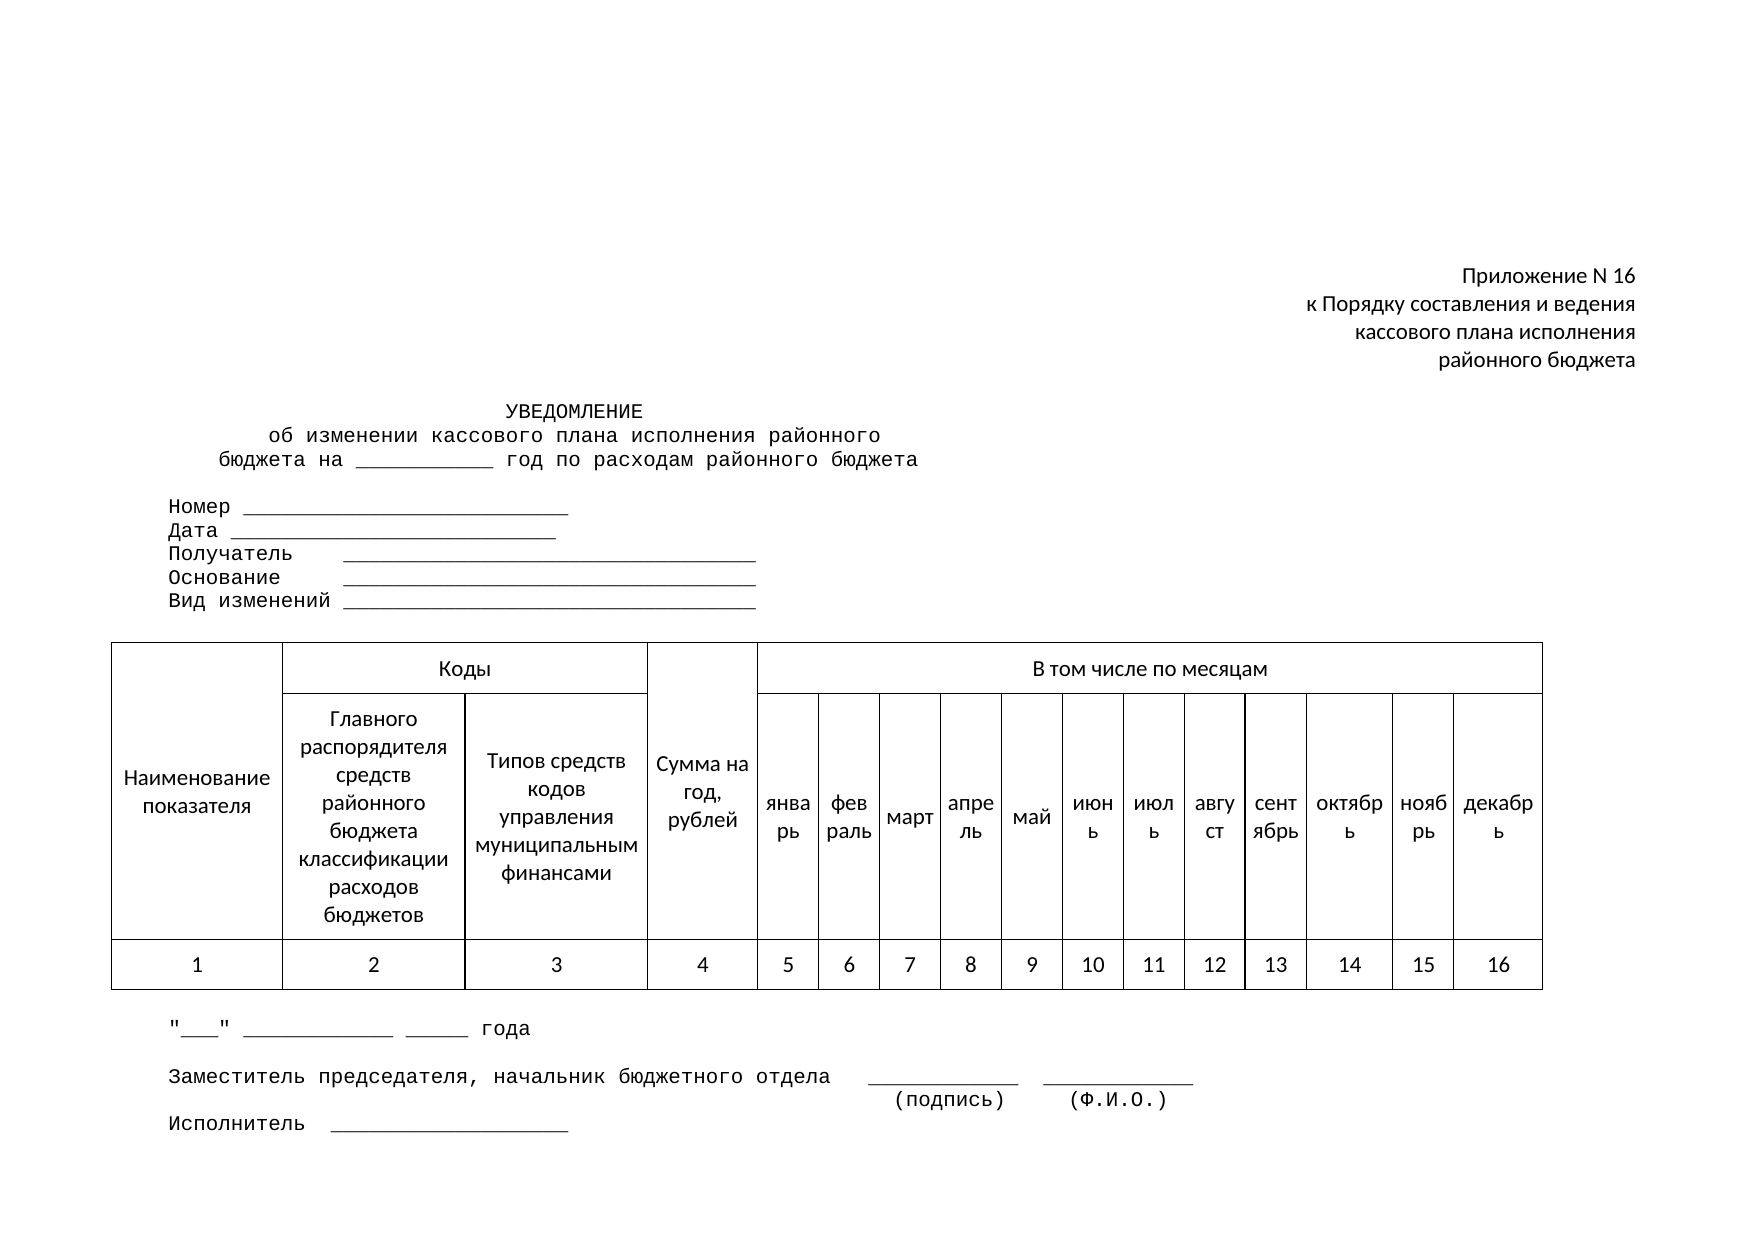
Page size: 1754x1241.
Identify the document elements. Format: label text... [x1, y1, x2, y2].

text Дата __________________________ [118, 519, 1636, 543]
table_cell март [880, 694, 940, 939]
table_cell Главного распорядителя средств районного бюджета классификации расходов бюджетов [283, 694, 464, 939]
table_cell 12 [1185, 940, 1244, 989]
table_cell 6 [819, 940, 879, 989]
text Приложение N 16 [118, 261, 1636, 289]
table_cell 9 [1002, 940, 1062, 989]
table_cell 7 [880, 940, 940, 989]
table_cell 11 [1124, 940, 1184, 989]
table_cell Типов средств кодов управления муниципальным финансами [466, 694, 647, 939]
text Получатель _________________________________ [118, 543, 1636, 567]
table_cell апрель [941, 694, 1001, 939]
table_header Наименование показателя [112, 643, 282, 939]
table_cell май [1002, 694, 1062, 939]
table_cell 1 [112, 940, 282, 989]
table_cell сентябрь [1246, 694, 1306, 939]
text Основание _________________________________ [118, 567, 1636, 591]
table_cell 4 [648, 940, 757, 989]
table_cell 14 [1307, 940, 1392, 989]
text бюджета на ___________ год по расходам районного бюджета [118, 449, 1636, 472]
table_header В том числе по месяцам [758, 643, 1542, 692]
table_cell 16 [1454, 940, 1542, 989]
text Номер __________________________ [118, 496, 1636, 519]
table_cell октябрь [1307, 694, 1392, 939]
text УВЕДОМЛЕНИЕ [118, 401, 1636, 425]
table_cell 8 [941, 940, 1001, 989]
text к Порядку составления и ведения [118, 289, 1636, 317]
text районного бюджета [118, 345, 1636, 373]
table_cell декабрь [1454, 694, 1542, 939]
text Исполнитель ___________________ [118, 1113, 1636, 1137]
table_cell февраль [819, 694, 879, 939]
table_header Сумма на год, рублей [648, 643, 757, 939]
text Вид изменений _________________________________ [118, 591, 1636, 614]
table_header Коды [283, 643, 647, 692]
table_cell июль [1124, 694, 1184, 939]
table_cell август [1185, 694, 1244, 939]
table_cell 5 [758, 940, 818, 989]
table_cell 15 [1393, 940, 1453, 989]
table_cell январь [758, 694, 818, 939]
table_cell ноябрь [1393, 694, 1453, 939]
text кассового плана исполнения [118, 317, 1636, 345]
text (подпись) (Ф.И.О.) [118, 1089, 1636, 1113]
table_cell 10 [1063, 940, 1123, 989]
table_cell июнь [1063, 694, 1123, 939]
table_cell 13 [1246, 940, 1306, 989]
text об изменении кассового плана исполнения районного [118, 425, 1636, 449]
table_cell 3 [466, 940, 647, 989]
text "___" ____________ _____ года [118, 1018, 1636, 1042]
table_cell 2 [283, 940, 464, 989]
text Заместитель председателя, начальник бюджетного отдела ____________ ____________ [118, 1066, 1636, 1089]
